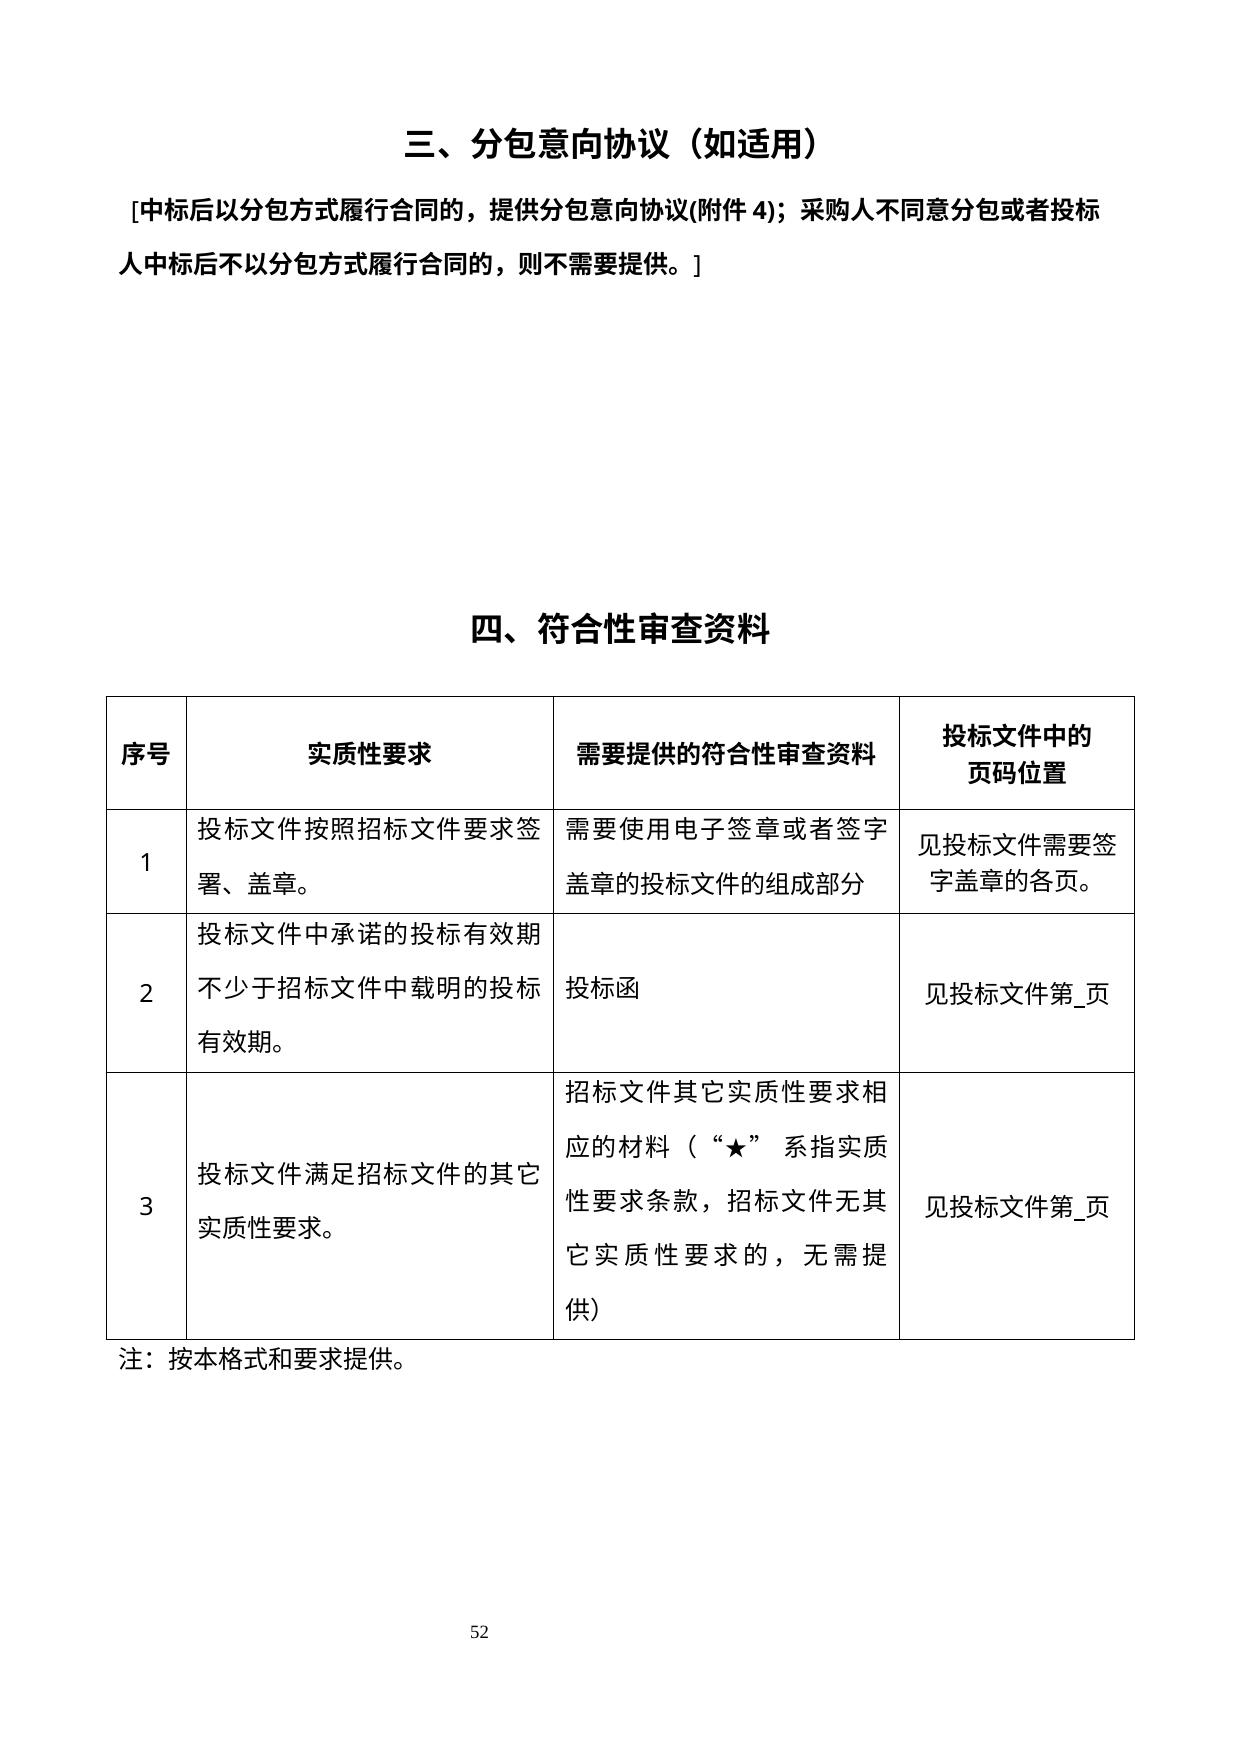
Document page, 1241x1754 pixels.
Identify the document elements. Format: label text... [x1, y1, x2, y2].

table_cell 见投标文件第 页 [900, 1073, 1134, 1339]
table_cell 投标文件中承诺的投标有效期不少于招标文件中载明的投标有效期。 [187, 914, 553, 1072]
table_cell 投标函 [554, 914, 899, 1072]
table_header 需要提供的符合性审查资料 [554, 697, 899, 809]
text 四、符合性审查资料 [118, 602, 1122, 651]
table_cell 3 [107, 1073, 186, 1339]
text 三、分包意向协议（如适用） [118, 118, 1122, 166]
table_cell 招标文件其它实质性要求相应的材料（“★” 系指实质性要求条款，招标文件无其它实质性要求的，无需提供） [554, 1073, 899, 1339]
table_cell 见投标文件需要签字盖章的各页。 [900, 810, 1134, 913]
text 注：按本格式和要求提供。 [118, 1340, 1078, 1376]
table_header 投标文件中的 页码位置 [900, 697, 1134, 809]
text [中标后以分包方式履行合同的，提供分包意向协议(附件4)；采购人不同意分包或者投标人中标后不以分包方式履行合同的，则不需要提供。] [118, 190, 1122, 281]
table_cell 1 [107, 810, 186, 913]
table_cell 投标文件按照招标文件要求签署、盖章。 [187, 810, 553, 913]
table_header 实质性要求 [187, 697, 553, 809]
table_header 序号 [107, 697, 186, 809]
table_cell 投标文件满足招标文件的其它实质性要求。 [187, 1073, 553, 1339]
table_cell 需要使用电子签章或者签字盖章的投标文件的组成部分 [554, 810, 899, 913]
table_cell 2 [107, 914, 186, 1072]
table_cell 见投标文件第 页 [900, 914, 1134, 1072]
